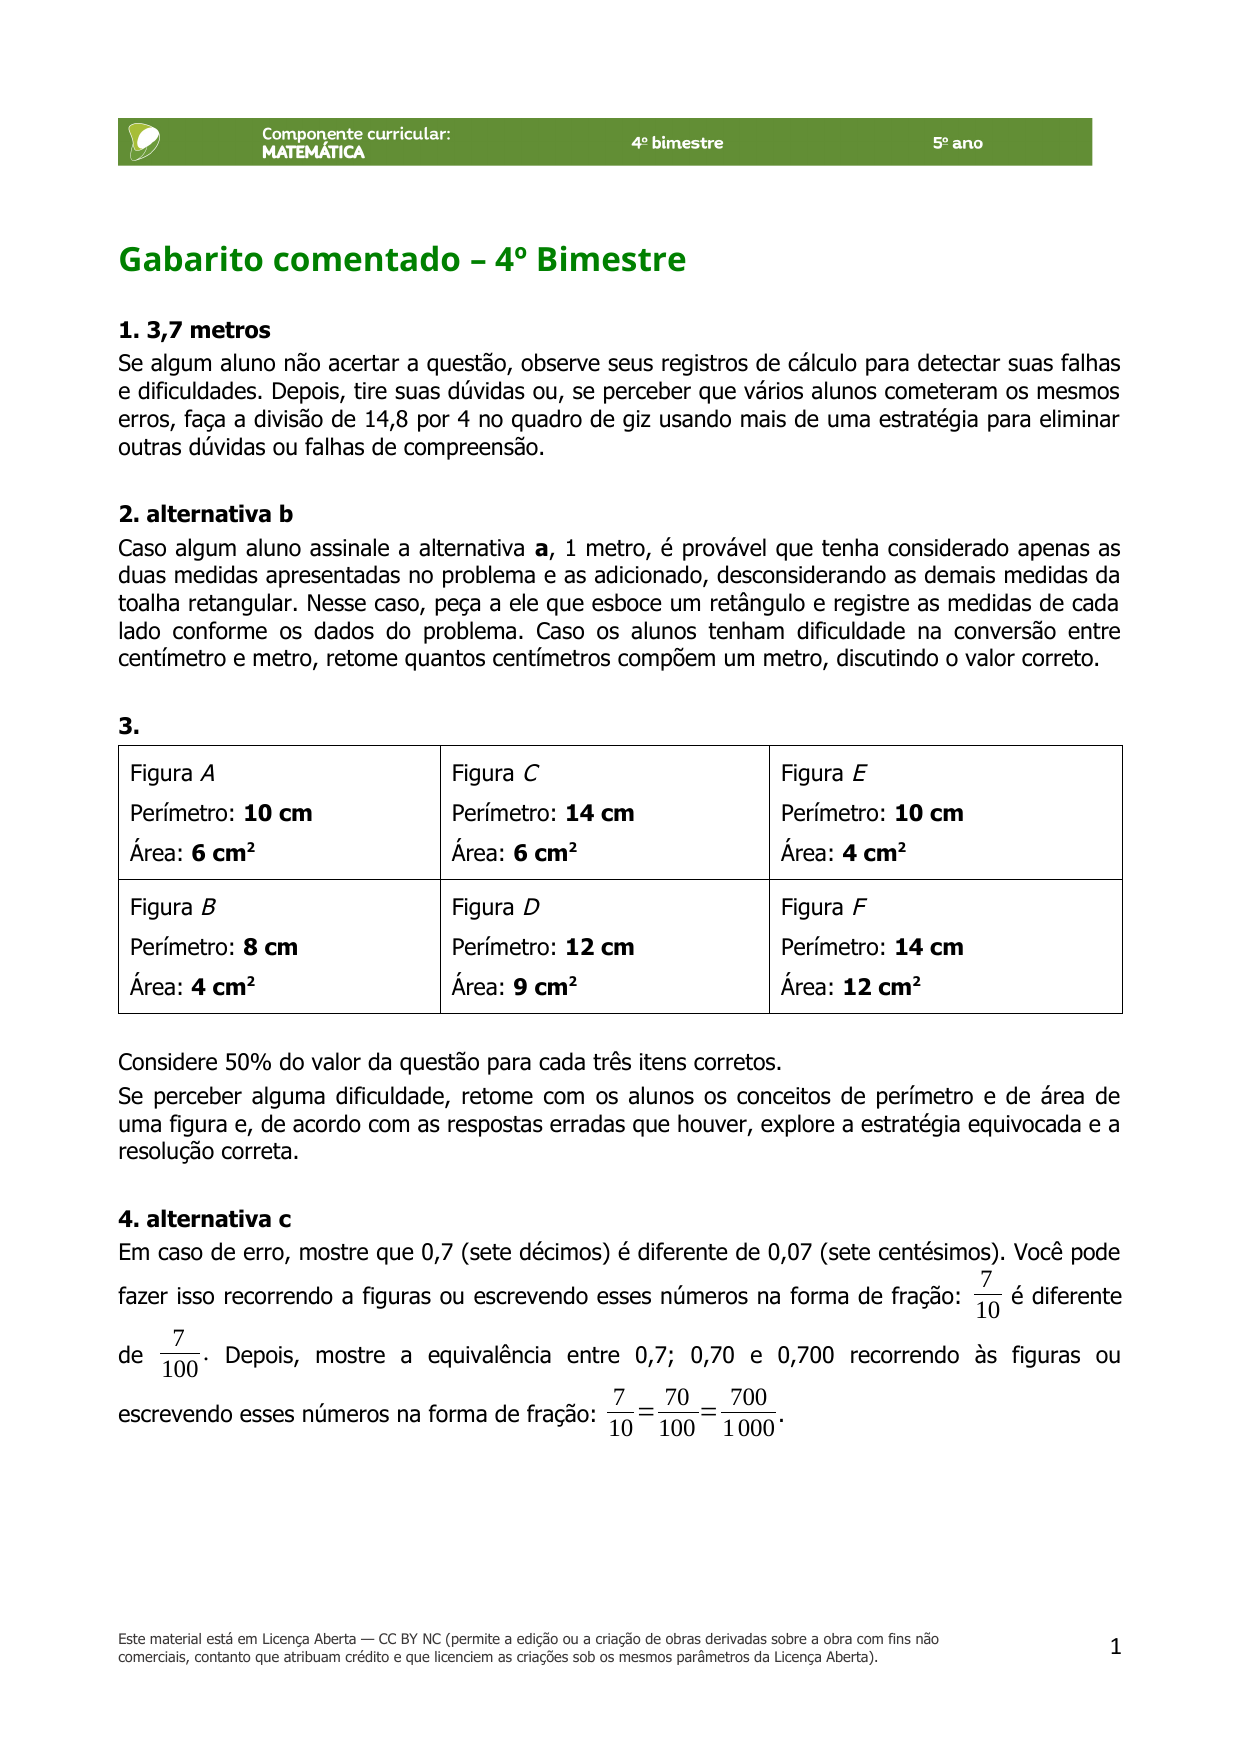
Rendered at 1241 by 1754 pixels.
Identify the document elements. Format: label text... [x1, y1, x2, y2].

table_header Figura A Perímetro: 10 cm Área: 6 cm2 [119, 746, 440, 879]
text Em caso de erro, mostre que 0,7 (sete décimos) é diferente de 0,07 (sete centésimos). Você pode fazer isso recorrendo a figuras ou escrevendo esses números na forma de fração: é diferente de Depois, mostre a equivalência entre 0,7; 0,70 e 0,700 recorrendo às figuras ou escrevendo esses números na forma de fração: . [118, 1238, 1122, 1442]
text 2. alternativa b [118, 499, 1122, 527]
text 3. [118, 711, 1122, 739]
text 1. 3,7 metros [118, 315, 1122, 343]
table_header Figura C Perímetro: 14 cm Área: 6 cm2 [441, 746, 769, 879]
picture [118, 118, 1093, 166]
table_cell Figura D Perímetro: 12 cm Área: 9 cm2 [441, 880, 769, 1013]
text 4. alternativa c [118, 1204, 1122, 1232]
text Se algum aluno não acertar a questão, observe seus registros de cálculo para detectar suas falhas e dificuldades. Depois, tire suas dúvidas ou, se perceber que vários alunos cometeram os mesmos erros, faça a divisão de 14,8 por 4 no quadro de giz usando mais de uma estratégia para eliminar outras dúvidas ou falhas de compreensão. [118, 349, 1122, 460]
table_cell Figura B Perímetro: 8 cm Área: 4 cm2 [119, 880, 440, 1013]
table_header Figura E Perímetro: 10 cm Área: 4 cm2 [770, 746, 1122, 879]
text Se perceber alguma dificuldade, retome com os alunos os conceitos de perímetro e de área de uma figura e, de acordo com as respostas erradas que houver, explore a estratégia equivocada e a resolução correta. [118, 1081, 1122, 1164]
text Considere 50% do valor da questão para cada três itens corretos. [118, 1048, 1122, 1076]
text Caso algum aluno assinale a alternativa a, 1 metro, é provável que tenha considerado apenas as duas medidas apresentadas no problema e as adicionado, desconsiderando as demais medidas da toalha retangular. Nesse caso, peça a ele que esboce um retângulo e registre as medidas de cada lado conforme os dados do problema. Caso os alunos tenham dificuldade na conversão entre centímetro e metro, retome quantos centímetros compõem um metro, discutindo o valor correto. [118, 533, 1122, 672]
table_cell Figura F Perímetro: 14 cm Área: 12 cm2 [770, 880, 1122, 1013]
text Gabarito comentado – 4º Bimestre [118, 236, 1122, 282]
